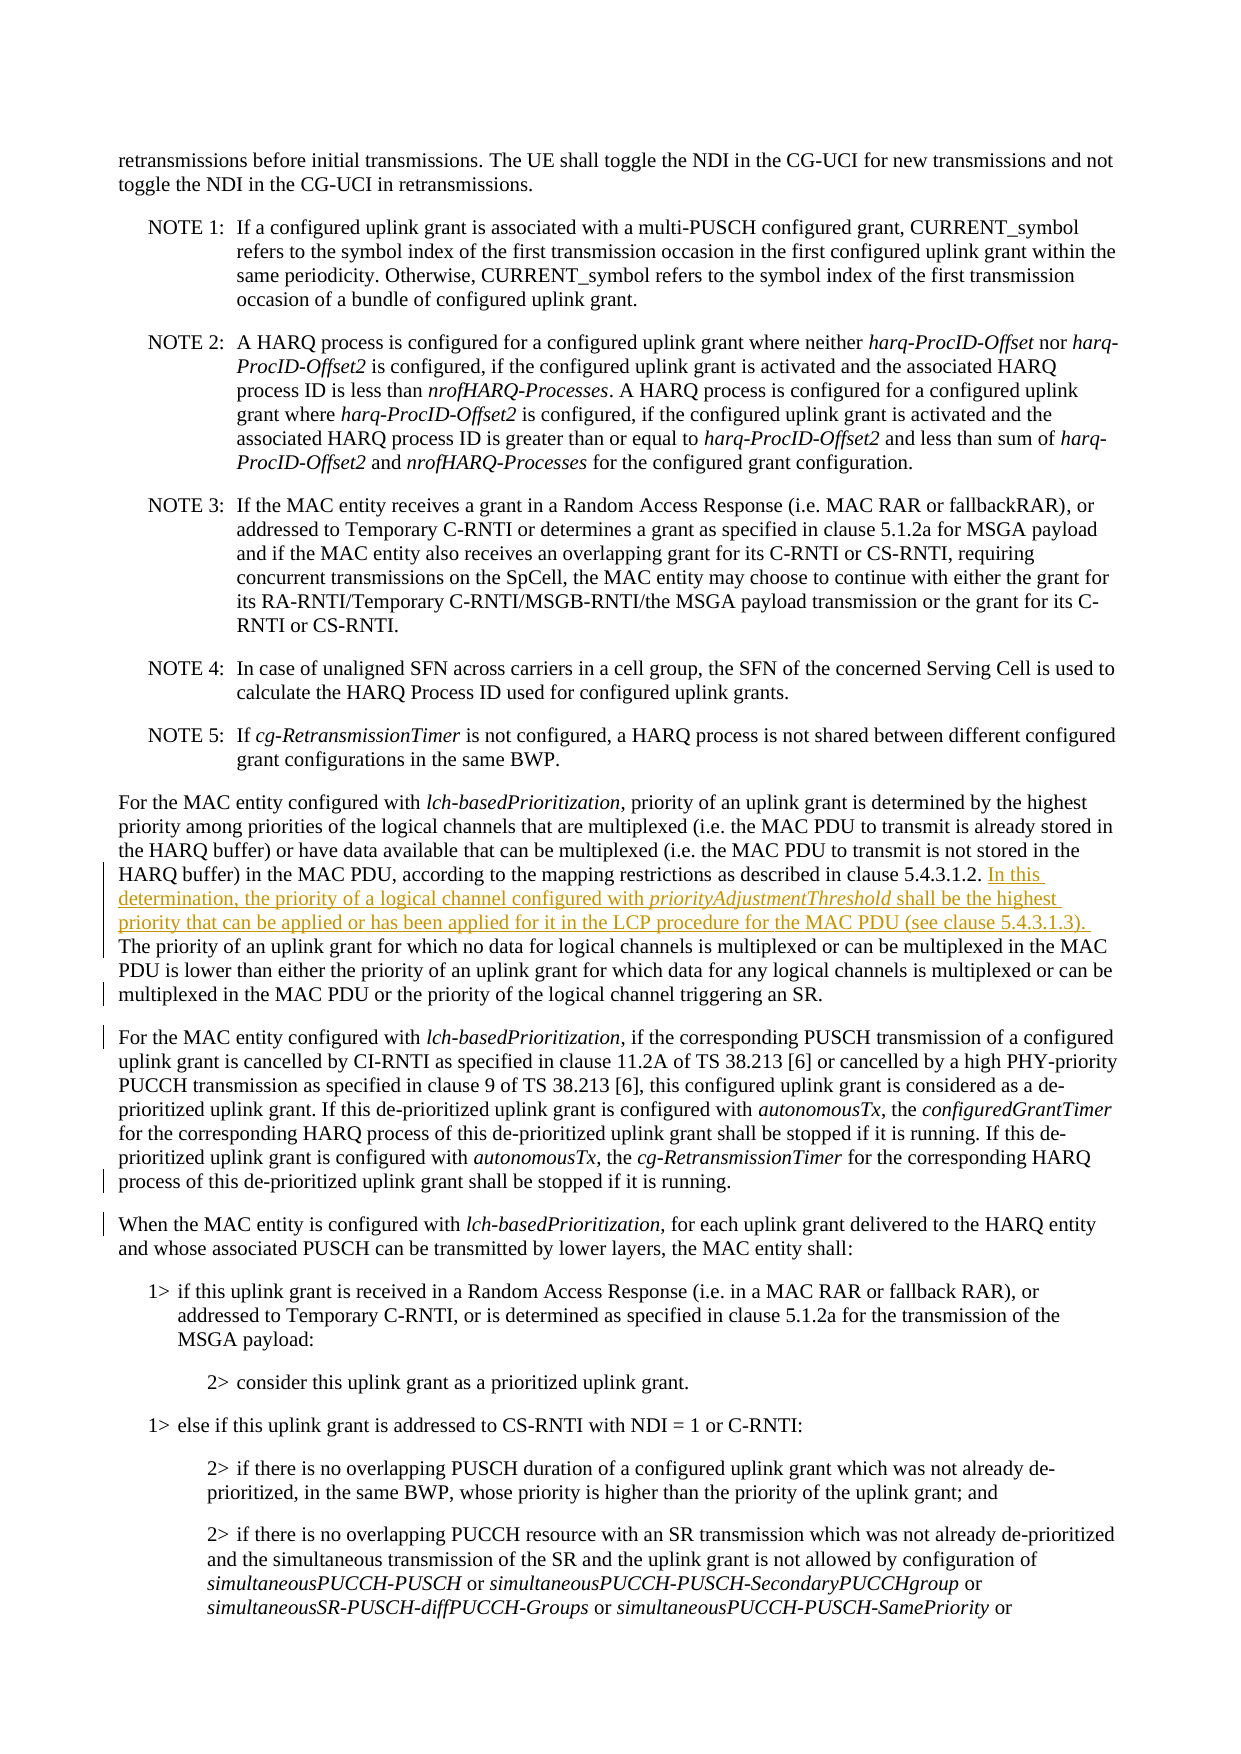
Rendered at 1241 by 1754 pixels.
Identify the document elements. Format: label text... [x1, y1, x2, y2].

text For the MAC entity configured with lch-basedPrioritization, if the corresponding PUSCH transmission of a configured uplink grant is cancelled by CI-RNTI as specified in clause 11.2A of TS 38.213 [6] or cancelled by a high PHY-priority PUCCH transmission as specified in clause 9 of TS 38.213 [6], this configured uplink grant is considered as a de-prioritized uplink grant. If this de-prioritized uplink grant is configured with autonomousTx, the configuredGrantTimer for the corresponding HARQ process of this de-prioritized uplink grant shall be stopped if it is running. If this de-prioritized uplink grant is configured with autonomousTx, the cg-RetransmissionTimer for the corresponding HARQ process of this de-prioritized uplink grant shall be stopped if it is running. [118, 1025, 1122, 1193]
text NOTE 3: If the MAC entity receives a grant in a Random Access Response (i.e. MAC RAR or fallbackRAR), or addressed to Temporary C-RNTI or determines a grant as specified in clause 5.1.2a for MSGA payload and if the MAC entity also receives an overlapping grant for its C-RNTI or CS-RNTI, requiring concurrent transmissions on the SpCell, the MAC entity may choose to continue with either the grant for its RA-RNTI/Temporary C-RNTI/MSGB-RNTI/the MSGA payload transmission or the grant for its C-RNTI or CS-RNTI. [148, 493, 1122, 637]
text 1> if this uplink grant is received in a Random Access Response (i.e. in a MAC RAR or fallback RAR), or addressed to Temporary C-RNTI, or is determined as specified in clause 5.1.2a for the transmission of the MSGA payload: [148, 1279, 1122, 1351]
text For the MAC entity configured with lch-basedPrioritization, priority of an uplink grant is determined by the highest priority among priorities of the logical channels that are multiplexed (i.e. the MAC PDU to transmit is already stored in the HARQ buffer) or have data available that can be multiplexed (i.e. the MAC PDU to transmit is not stored in the HARQ buffer) in the MAC PDU, according to the mapping restrictions as described in clause 5.4.3.1.2. The priority of an uplink grant for which no data for logical channels is multiplexed or can be multiplexed in the MAC PDU is lower than either the priority of an uplink grant for which data for any logical channels is multiplexed or can be multiplexed in the MAC PDU or the priority of the logical channel triggering an SR. [118, 789, 1122, 1006]
text 1> else if this uplink grant is addressed to CS-RNTI with NDI = 1 or C-RNTI: [148, 1413, 1122, 1437]
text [118, 148, 1122, 196]
text NOTE 1: If a configured uplink grant is associated with a multi-PUSCH configured grant, CURRENT_symbol refers to the symbol index of the first transmission occasion in the first configured uplink grant within the same periodicity. Otherwise, CURRENT_symbol refers to the symbol index of the first transmission occasion of a bundle of configured uplink grant. [148, 214, 1122, 311]
text NOTE 2: A HARQ process is configured for a configured uplink grant where neither harq-ProcID-Offset nor harq-ProcID-Offset2 is configured, if the configured uplink grant is activated and the associated HARQ process ID is less than nrofHARQ-Processes. A HARQ process is configured for a configured uplink grant where harq-ProcID-Offset2 is configured, if the configured uplink grant is activated and the associated HARQ process ID is greater than or equal to harq-ProcID-Offset2 and less than sum of harq-ProcID-Offset2 and nrofHARQ-Processes for the configured grant configuration. [148, 329, 1122, 474]
text NOTE 5: If cg-RetransmissionTimer is not configured, a HARQ process is not shared between different configured grant configurations in the same BWP. [148, 723, 1122, 771]
text 2> if there is no overlapping PUSCH duration of a configured uplink grant which was not already de-prioritized, in the same BWP, whose priority is higher than the priority of the uplink grant; and [207, 1456, 1122, 1504]
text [207, 1522, 1122, 1619]
text When the MAC entity is configured with lch-basedPrioritization, for each uplink grant delivered to the HARQ entity and whose associated PUSCH can be transmitted by lower layers, the MAC entity shall: [118, 1212, 1122, 1260]
text NOTE 4: In case of unaligned SFN across carriers in a cell group, the SFN of the concerned Serving Cell is used to calculate the HARQ Process ID used for configured uplink grants. [148, 656, 1122, 704]
text 2> consider this uplink grant as a prioritized uplink grant. [207, 1370, 1122, 1394]
